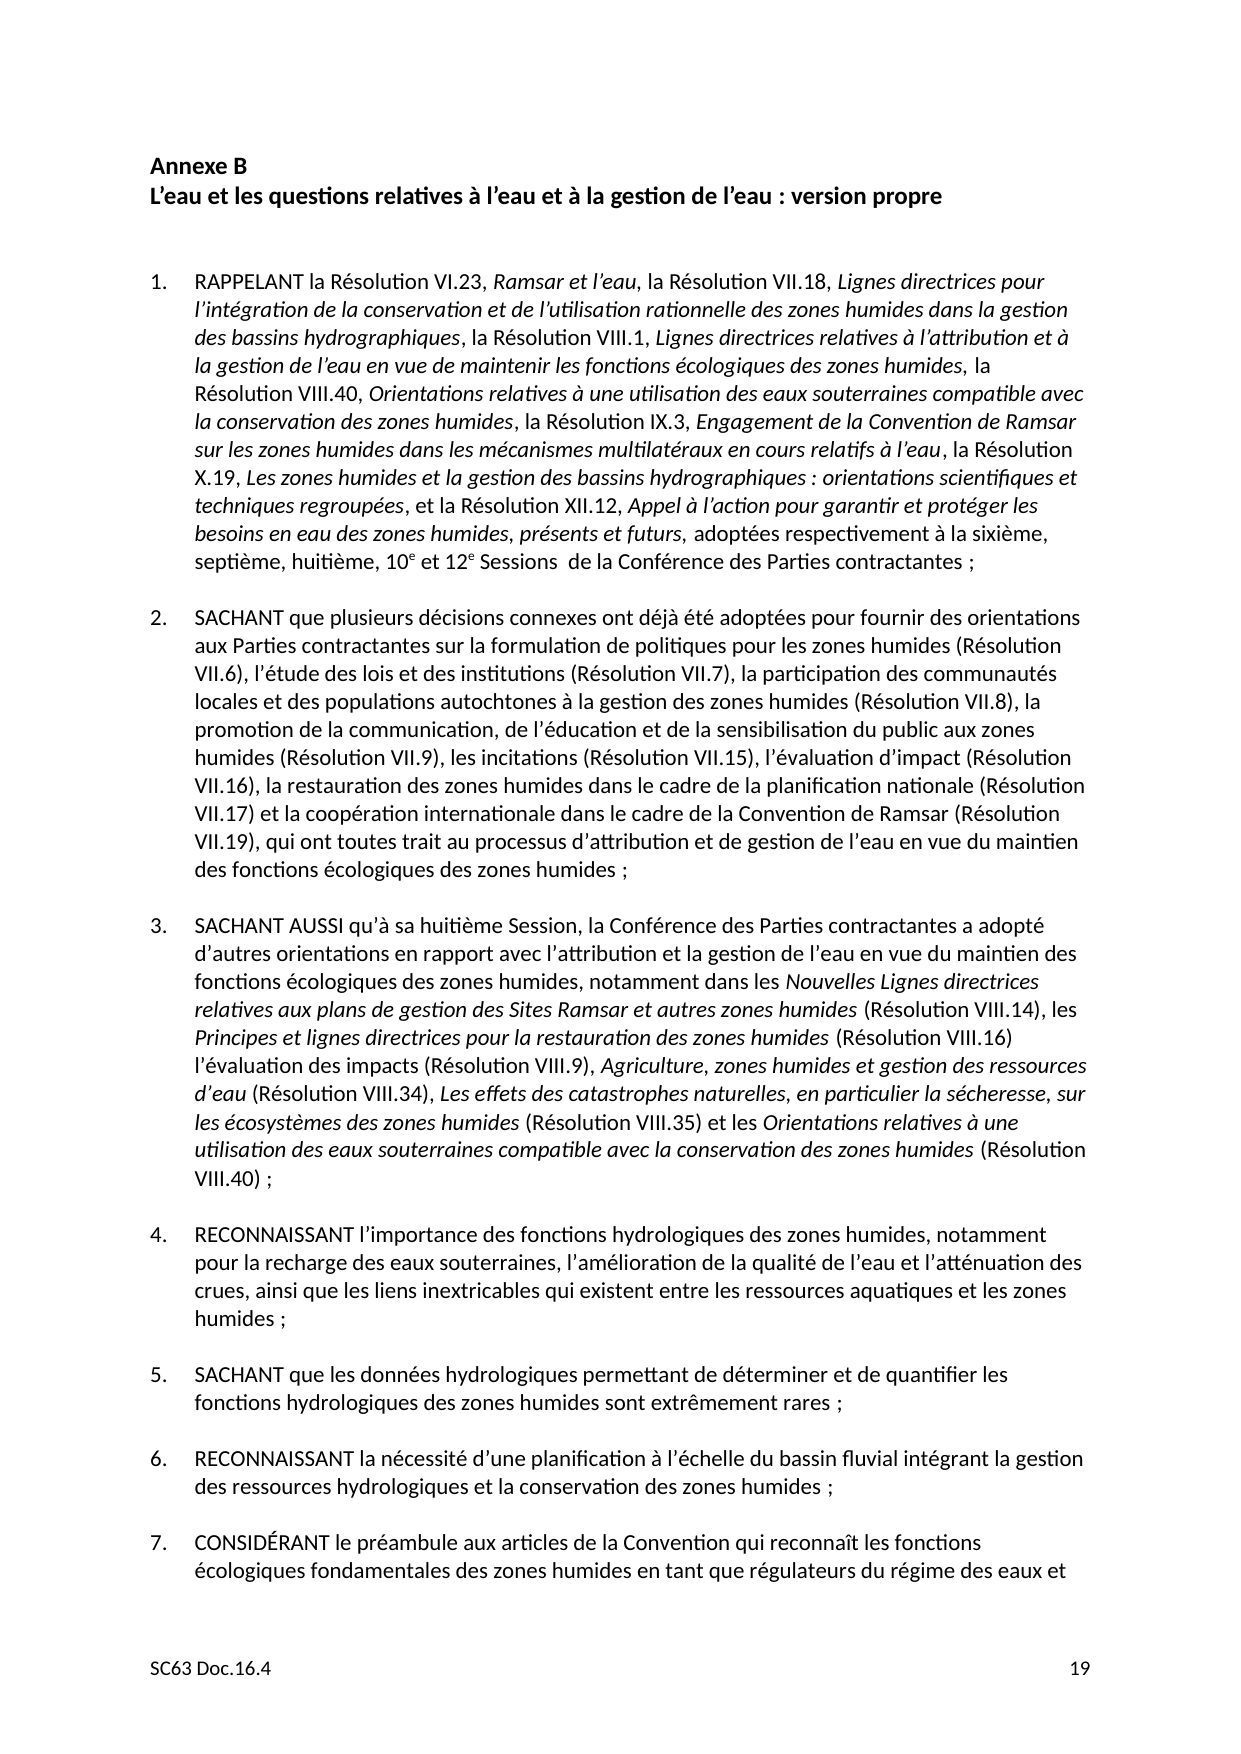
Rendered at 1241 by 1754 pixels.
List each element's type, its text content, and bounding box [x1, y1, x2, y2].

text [150, 1528, 1090, 1584]
text 1. RAPPELANT la Résolution VI.23, Ramsar et l’eau, la Résolution VII.18, Lignes directrices pour l’intégration de la conservation et de l’utilisation rationnelle des zones humides dans la gestion des bassins hydrographiques, la Résolution VIII.1, Lignes directrices relatives à l’attribution et à la gestion de l’eau en vue de maintenir les fonctions écologiques des zones humides, la Résolution VIII.40, Orientations relatives à une utilisation des eaux souterraines compatible avec la conservation des zones humides, la Résolution IX.3, Engagement de la Convention de Ramsar sur les zones humides dans les mécanismes multilatéraux en cours relatifs à l’eau, la Résolution X.19, Les zones humides et la gestion des bassins hydrographiques : orientations scientifiques et techniques regroupées, et la Résolution XII.12, Appel à l’action pour garantir et protéger les besoins en eau des zones humides, présents et futurs, adoptées respectivement à la sixième, septième, huitième, 10e et 12e Sessions de la Conférence des Parties contractantes ; [150, 267, 1090, 575]
text 6. RECONNAISSANT la nécessité d’une planification à l’échelle du bassin fluvial intégrant la gestion des ressources hydrologiques et la conservation des zones humides ; [150, 1444, 1090, 1500]
text 3. SACHANT AUSSI qu’à sa huitième Session, la Conférence des Parties contractantes a adopté d’autres orientations en rapport avec l’attribution et la gestion de l’eau en vue du maintien des fonctions écologiques des zones humides, notamment dans les Nouvelles Lignes directrices relatives aux plans de gestion des Sites Ramsar et autres zones humides (Résolution VIII.14), les Principes et lignes directrices pour la restauration des zones humides (Résolution VIII.16) l’évaluation des impacts (Résolution VIII.9), Agriculture, zones humides et gestion des ressources d’eau (Résolution VIII.34), Les effets des catastrophes naturelles, en particulier la sécheresse, sur les écosystèmes des zones humides (Résolution VIII.35) et les Orientations relatives à une utilisation des eaux souterraines compatible avec la conservation des zones humides (Résolution VIII.40) ; [150, 911, 1090, 1192]
text L’eau et les questions relatives à l’eau et à la gestion de l’eau : version propre [150, 181, 1090, 211]
text Annexe B [150, 150, 1090, 181]
text 5. SACHANT que les données hydrologiques permettant de déterminer et de quantifier les fonctions hydrologiques des zones humides sont extrêmement rares ; [150, 1360, 1090, 1416]
text 2. SACHANT que plusieurs décisions connexes ont déjà été adoptées pour fournir des orientations aux Parties contractantes sur la formulation de politiques pour les zones humides (Résolution VII.6), l’étude des lois et des institutions (Résolution VII.7), la participation des communautés locales et des populations autochtones à la gestion des zones humides (Résolution VII.8), la promotion de la communication, de l’éducation et de la sensibilisation du public aux zones humides (Résolution VII.9), les incitations (Résolution VII.15), l’évaluation d’impact (Résolution VII.16), la restauration des zones humides dans le cadre de la planification nationale (Résolution VII.17) et la coopération internationale dans le cadre de la Convention de Ramsar (Résolution VII.19), qui ont toutes trait au processus d’attribution et de gestion de l’eau en vue du maintien des fonctions écologiques des zones humides ; [150, 603, 1090, 883]
text 4. RECONNAISSANT l’importance des fonctions hydrologiques des zones humides, notamment pour la recharge des eaux souterraines, l’amélioration de la qualité de l’eau et l’atténuation des crues, ainsi que les liens inextricables qui existent entre les ressources aquatiques et les zones humides ; [150, 1220, 1090, 1332]
